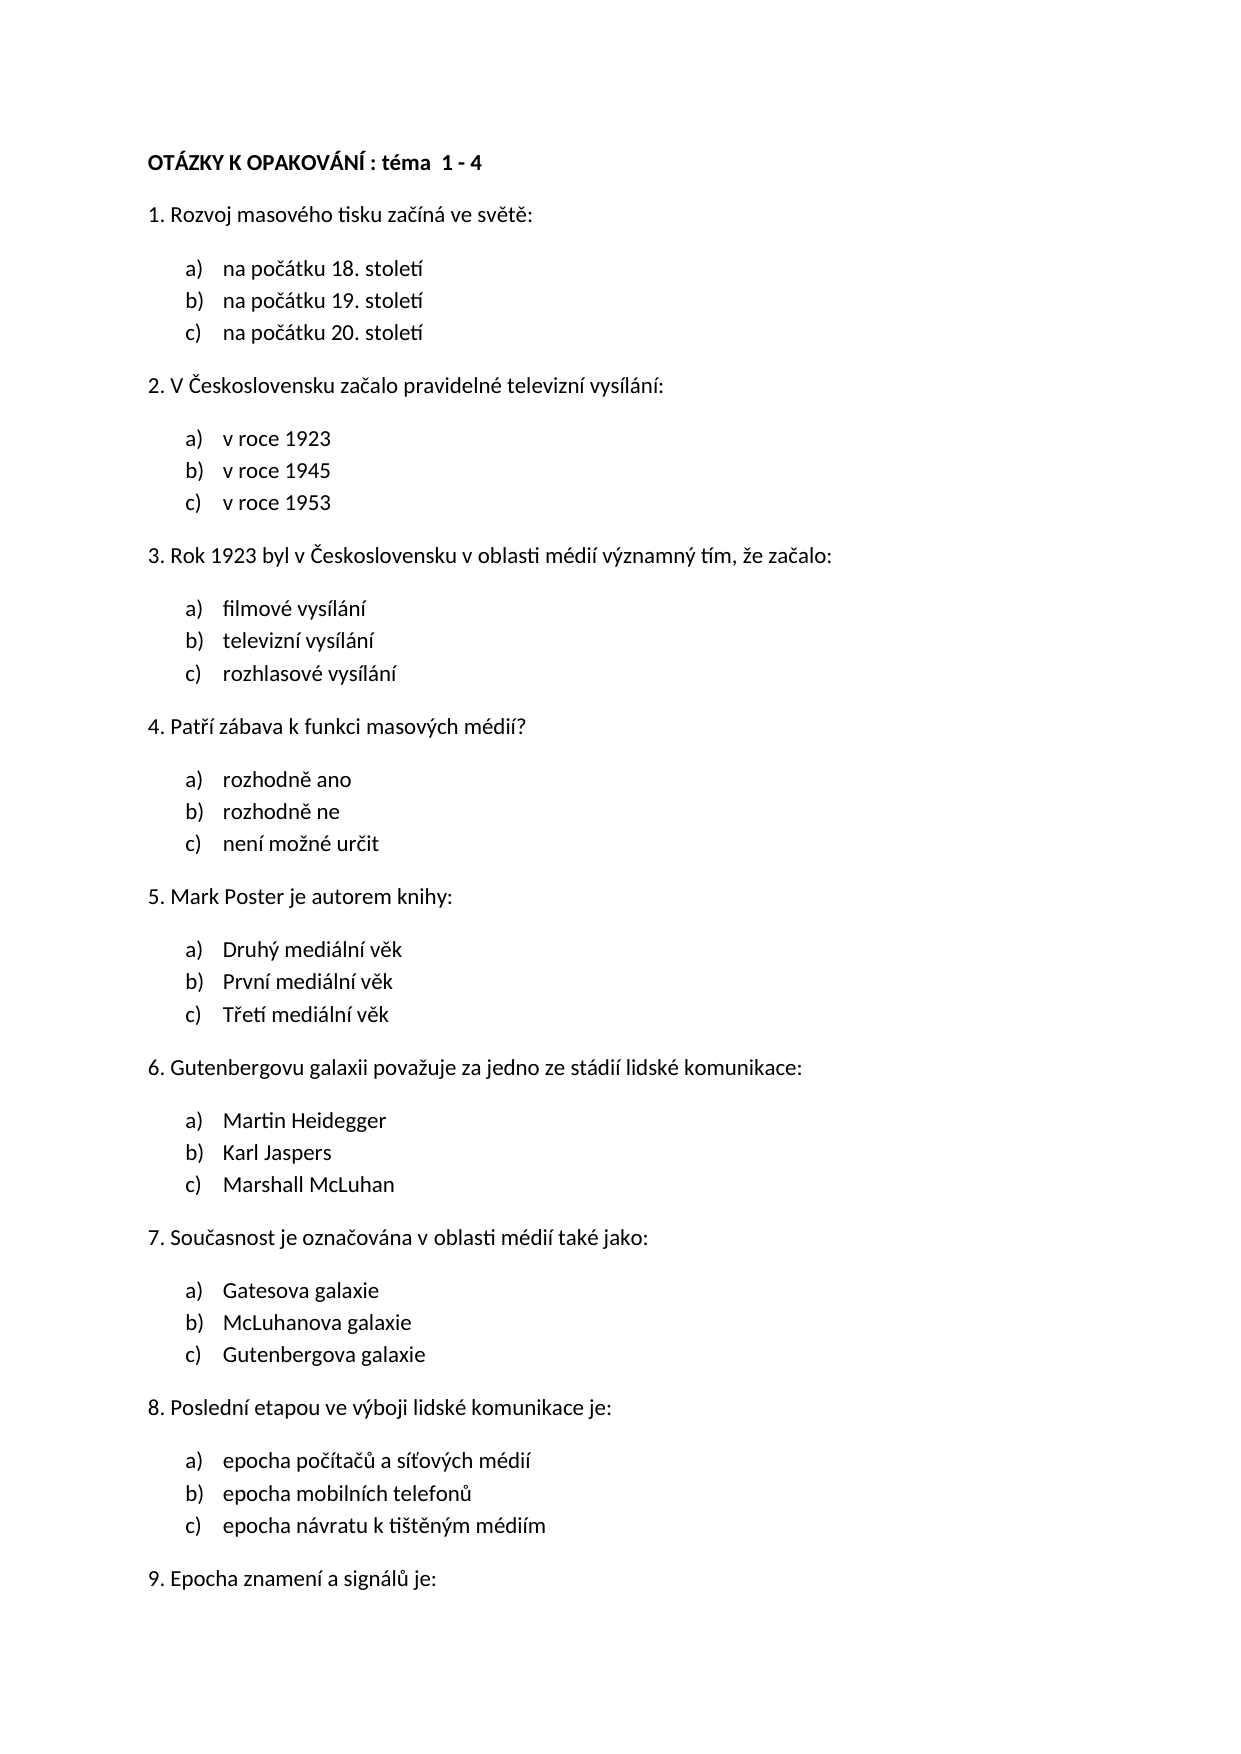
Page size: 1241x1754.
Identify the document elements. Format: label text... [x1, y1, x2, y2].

text 6. Gutenbergovu galaxii považuje za jedno ze stádií lidské komunikace: [148, 1053, 1093, 1081]
list na počátku 19. století [185, 286, 1093, 314]
text 7. Současnost je označována v oblasti médií také jako: [148, 1223, 1093, 1251]
list epocha mobilních telefonů [185, 1479, 1093, 1507]
list rozhlasové vysílání [185, 659, 1093, 687]
list rozhodně ano [185, 765, 1093, 793]
text 5. Mark Poster je autorem knihy: [148, 882, 1093, 910]
list Karl Jaspers [185, 1138, 1093, 1166]
list filmové vysílání [185, 594, 1093, 622]
text 8. Poslední etapou ve výboji lidské komunikace je: [148, 1393, 1093, 1422]
list rozhodně ne [185, 797, 1093, 825]
text 4. Patří zábava k funkci masových médií? [148, 712, 1093, 740]
list epocha počítačů a síťových médií [185, 1447, 1093, 1474]
list není možné určit [185, 829, 1093, 857]
text 2. V Československu začalo pravidelné televizní vysílání: [148, 371, 1093, 399]
list v roce 1923 [185, 424, 1093, 452]
list Gutenbergova galaxie [185, 1341, 1093, 1368]
list Gatesova galaxie [185, 1276, 1093, 1304]
list na počátku 20. století [185, 318, 1093, 346]
list Třetí mediální věk [185, 1000, 1093, 1028]
list epocha návratu k tištěným médiím [185, 1511, 1093, 1539]
list První mediální věk [185, 967, 1093, 996]
list Martin Heidegger [185, 1106, 1093, 1134]
list McLuhanova galaxie [185, 1308, 1093, 1336]
text 1. Rozvoj masového tisku začíná ve světě: [148, 201, 1093, 229]
text 9. Epocha znamení a signálů je: [148, 1564, 1093, 1592]
list na počátku 18. století [185, 254, 1093, 282]
list televizní vysílání [185, 627, 1093, 655]
text 3. Rok 1923 byl v Československu v oblasti médií významný tím, že začalo: [148, 541, 1093, 569]
list Druhý mediální věk [185, 935, 1093, 963]
list v roce 1945 [185, 456, 1093, 484]
list Marshall McLuhan [185, 1170, 1093, 1198]
list v roce 1953 [185, 488, 1093, 516]
text OTÁZKY K OPAKOVÁNÍ : téma 1 - 4 [148, 148, 1093, 176]
